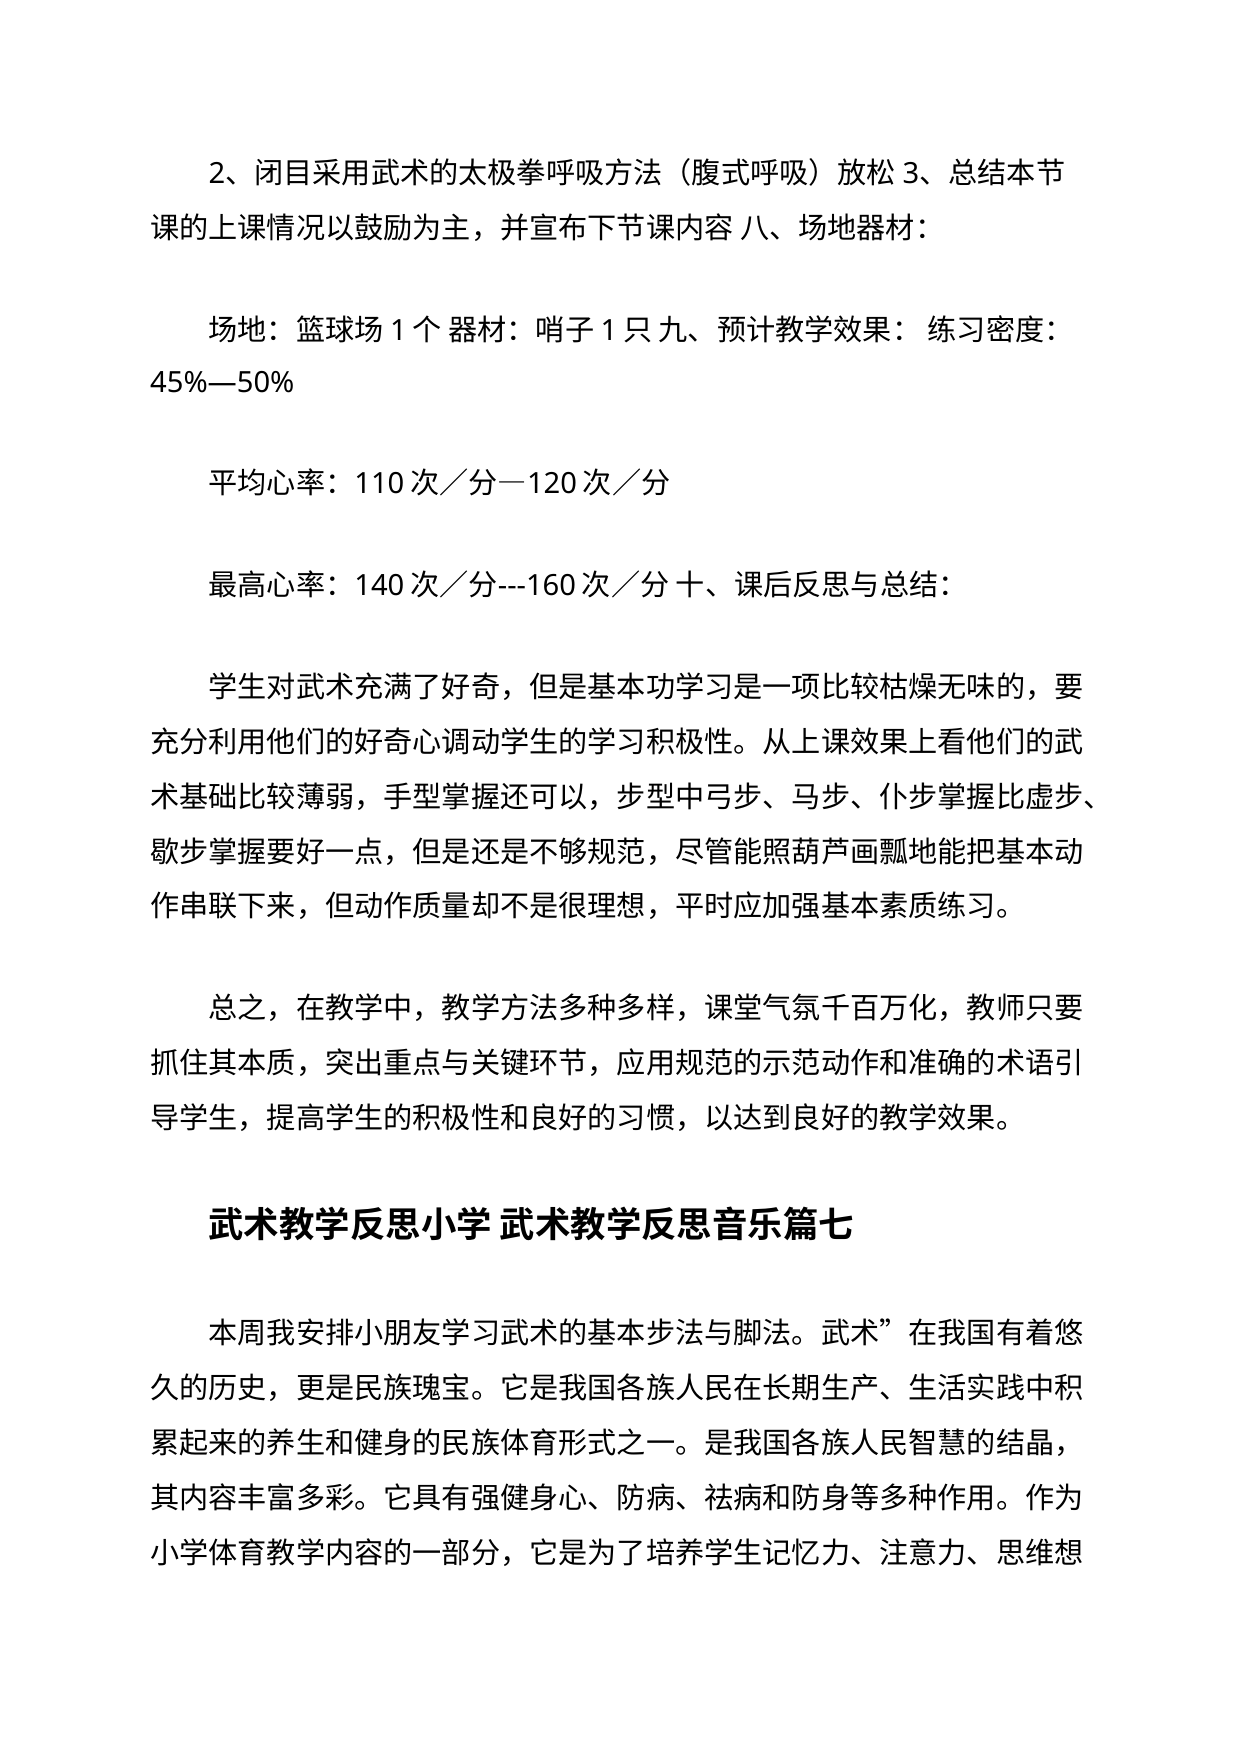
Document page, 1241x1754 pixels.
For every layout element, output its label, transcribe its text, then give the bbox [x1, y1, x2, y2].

text 总之，在教学中，教学方法多种多样，课堂气氛千百万化，教师只要抓住其本质，突出重点与关键环节，应用规范的示范动作和准确的术语引导学生，提高学生的积极性和良好的习惯，以达到良好的教学效果。 [150, 985, 1090, 1137]
text 场地：篮球场 1个 器材：哨子 1只 九、预计教学效果： 练习密度：45%—50% [150, 307, 1090, 401]
text 武术教学反思小学 武术教学反思音乐篇七 [150, 1196, 1090, 1248]
text 最高心率：140次∕分---160次∕分 十、课后反思与总结： [150, 561, 1090, 604]
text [150, 1310, 1090, 1572]
text 2、闭目采用武术的太极拳呼吸方法（腹式呼吸）放松 3、总结本节课的上课情况以鼓励为主，并宣布下节课内容 八、场地器材： [150, 150, 1090, 247]
text 学生对武术充满了好奇，但是基本功学习是一项比较枯燥无味的，要充分利用他们的好奇心调动学生的学习积极性。从上课效果上看他们的武术基础比较薄弱，手型掌握还可以，步型中弓步、马步、仆步掌握比虚步、歇步掌握要好一点，但是还是不够规范，尽管能照葫芦画瓢地能把基本动作串联下来，但动作质量却不是很理想，平时应加强基本素质练习。 [150, 663, 1090, 925]
text 平均心率：110次∕分—120次∕分 [150, 459, 1090, 502]
